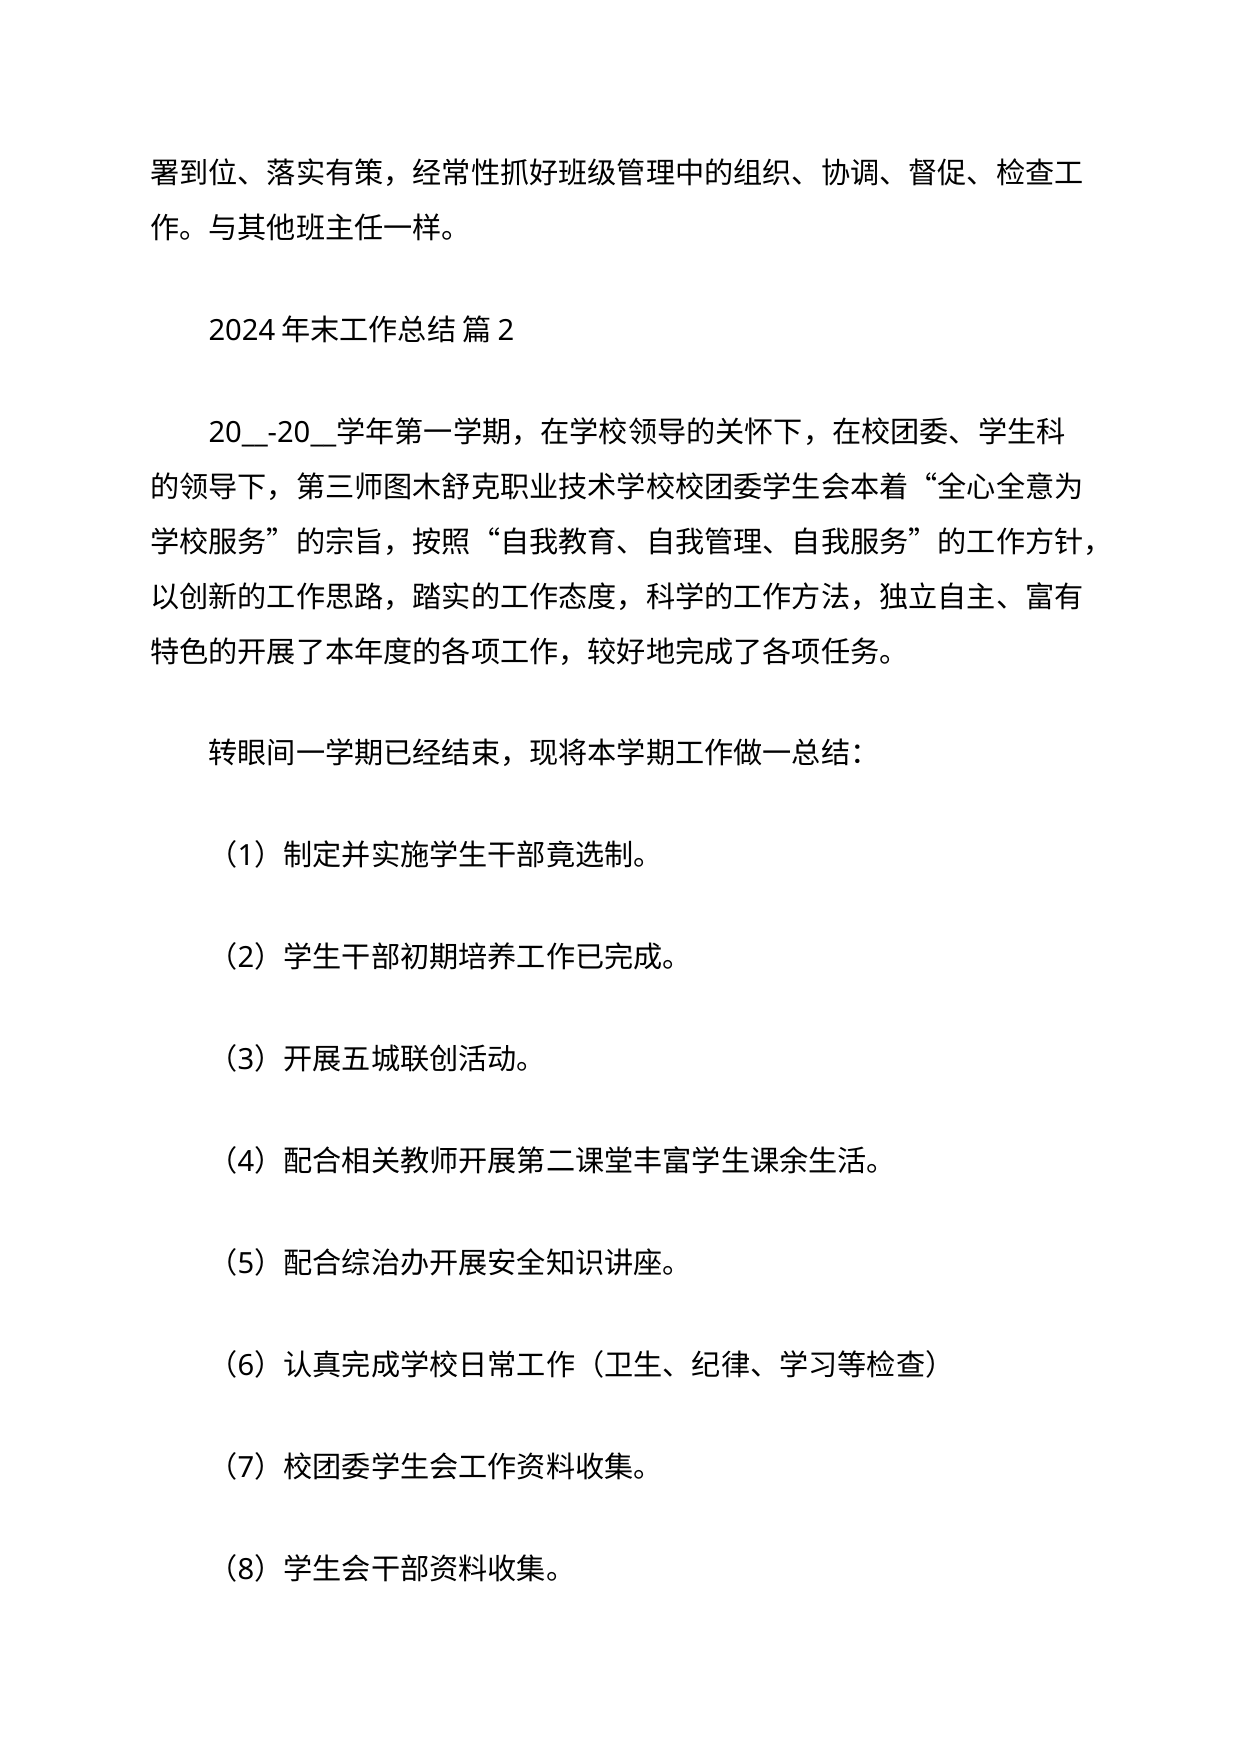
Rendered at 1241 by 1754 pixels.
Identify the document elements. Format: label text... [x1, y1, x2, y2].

text （5）配合综治办开展安全知识讲座。 [150, 1240, 1090, 1282]
text （8）学生会干部资料收集。 [150, 1546, 1090, 1588]
text （7）校团委学生会工作资料收集。 [150, 1444, 1090, 1486]
text （1）制定并实施学生干部竟选制。 [150, 832, 1090, 874]
text 20__-20__学年第一学期，在学校领导的关怀下，在校团委、学生科的领导下，第三师图木舒克职业技术学校校团委学生会本着“全心全意为学校服务”的宗旨，按照“自我教育、自我管理、自我服务”的工作方针，以创新的工作思路，踏实的工作态度，科学的工作方法，独立自主、富有特色的开展了本年度的各项工作，较好地完成了各项任务。 [150, 409, 1090, 671]
text （3）开展五城联创活动。 [150, 1036, 1090, 1078]
text 转眼间一学期已经结束，现将本学期工作做一总结： [150, 730, 1090, 772]
text （4）配合相关教师开展第二课堂丰富学生课余生活。 [150, 1138, 1090, 1180]
text （2）学生干部初期培养工作已完成。 [150, 934, 1090, 976]
text （6）认真完成学校日常工作（卫生、纪律、学习等检查） [150, 1342, 1090, 1384]
text 2024年末工作总结 篇2 [150, 307, 1090, 349]
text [150, 150, 1090, 247]
